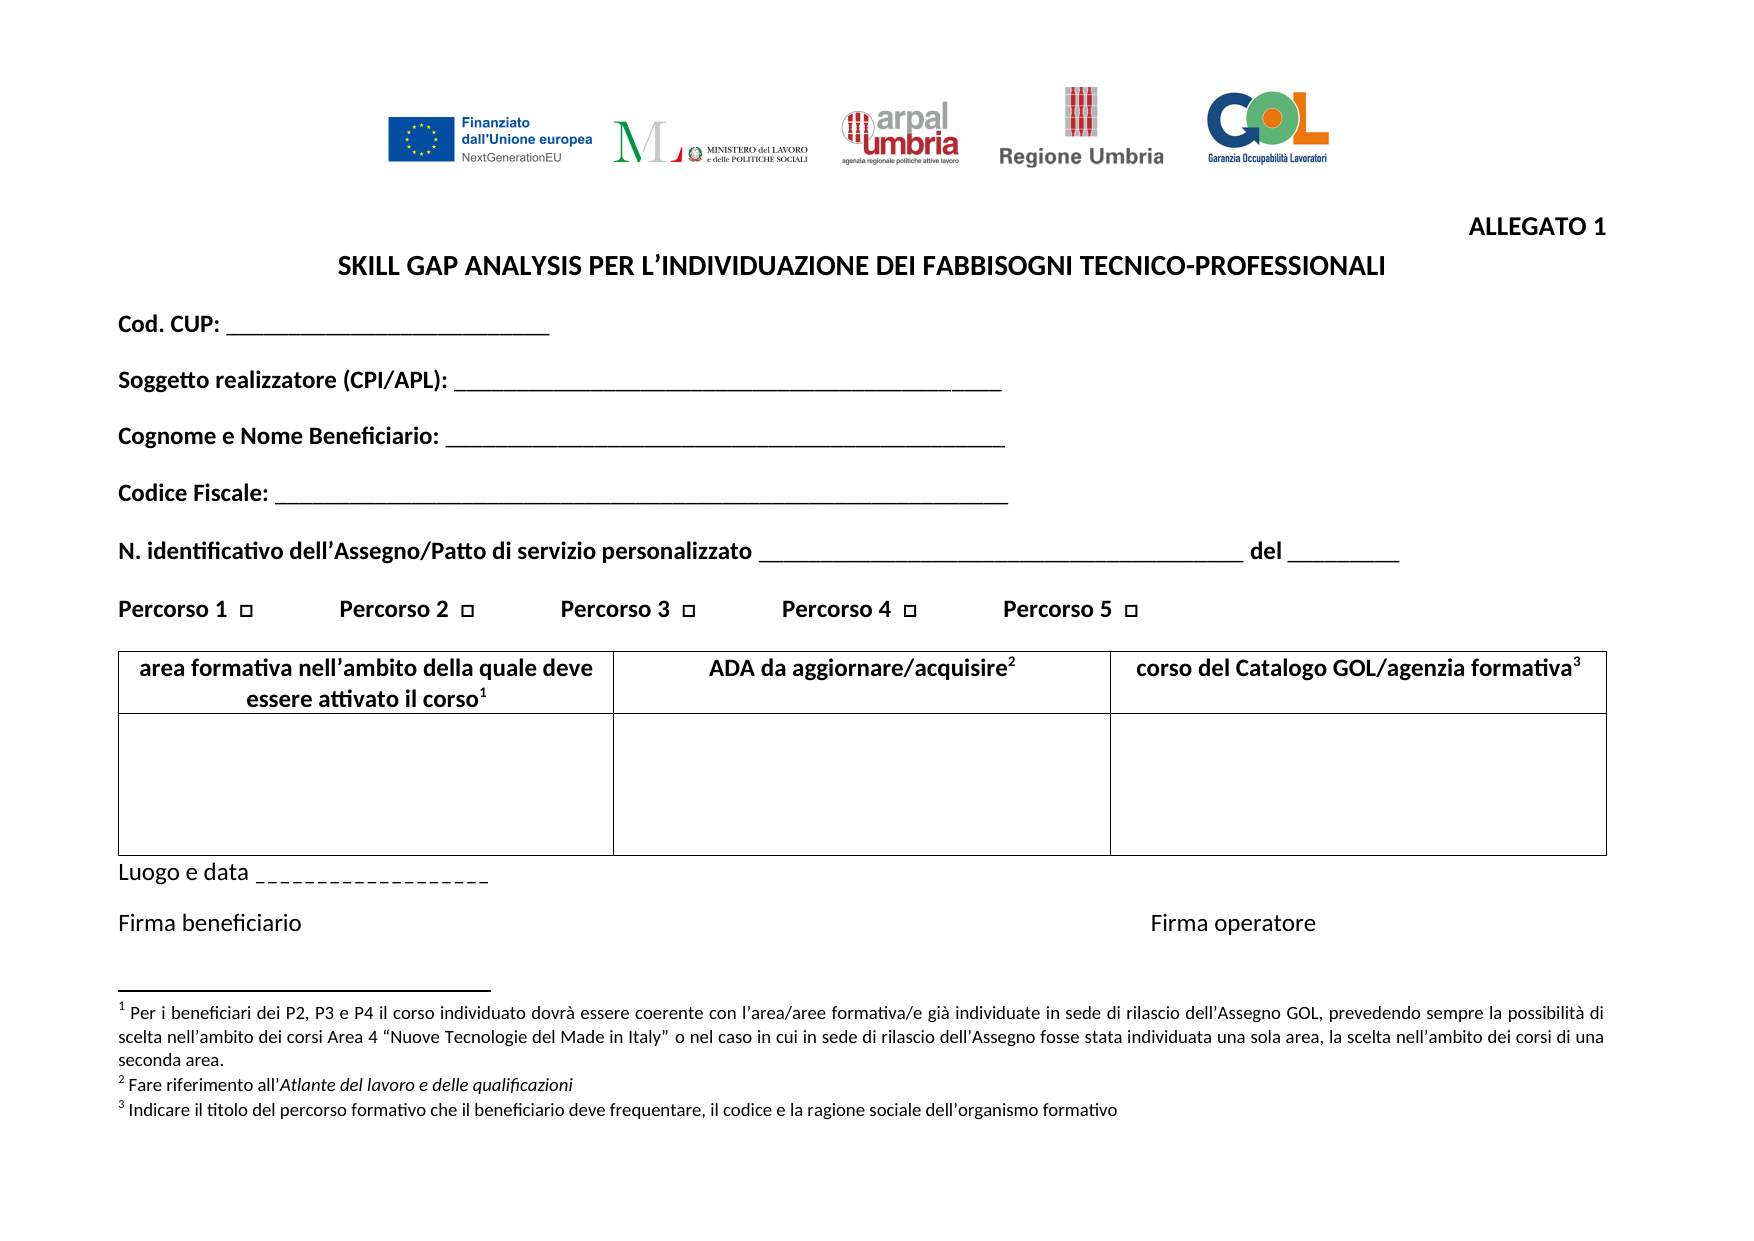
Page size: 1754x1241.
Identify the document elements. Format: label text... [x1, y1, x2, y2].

table_cell [614, 714, 1110, 855]
text Soggetto realizzatore (CPI/APL): ____________________________________________ [118, 364, 1606, 395]
table_cell [1111, 714, 1606, 855]
table_header corso del Catalogo GOL/agenzia formativa [1111, 652, 1606, 713]
text Firma beneficiario Firma operatore [118, 907, 1606, 938]
text ALLEGATO 1 [118, 209, 1606, 242]
text SKILL GAP ANALYSIS PER L’INDIVIDUAZIONE DEI FABBISOGNI TECNICO-PROFESSIONALI [118, 247, 1606, 282]
text Percorso 1 □ Percorso 2 □ Percorso 3 □ Percorso 4 □ Percorso 5 □ [118, 593, 1621, 623]
text Luogo e data ___________________ [118, 856, 1606, 887]
table_header area formativa nell’ambito della quale deve essere attivato il corso [119, 652, 613, 713]
text Cognome e Nome Beneficiario: _____________________________________________ [118, 420, 1642, 451]
table_header ADA da aggiornare/acquisire [614, 652, 1110, 713]
table_cell [119, 714, 613, 855]
text N. identificativo dell’Assegno/Patto di servizio personalizzato _______________________________________ del _________ [118, 535, 1621, 565]
text Codice Fiscale: ___________________________________________________________ [118, 477, 1642, 508]
text Cod. CUP: __________________________ [118, 308, 1606, 339]
picture [360, 73, 1364, 209]
